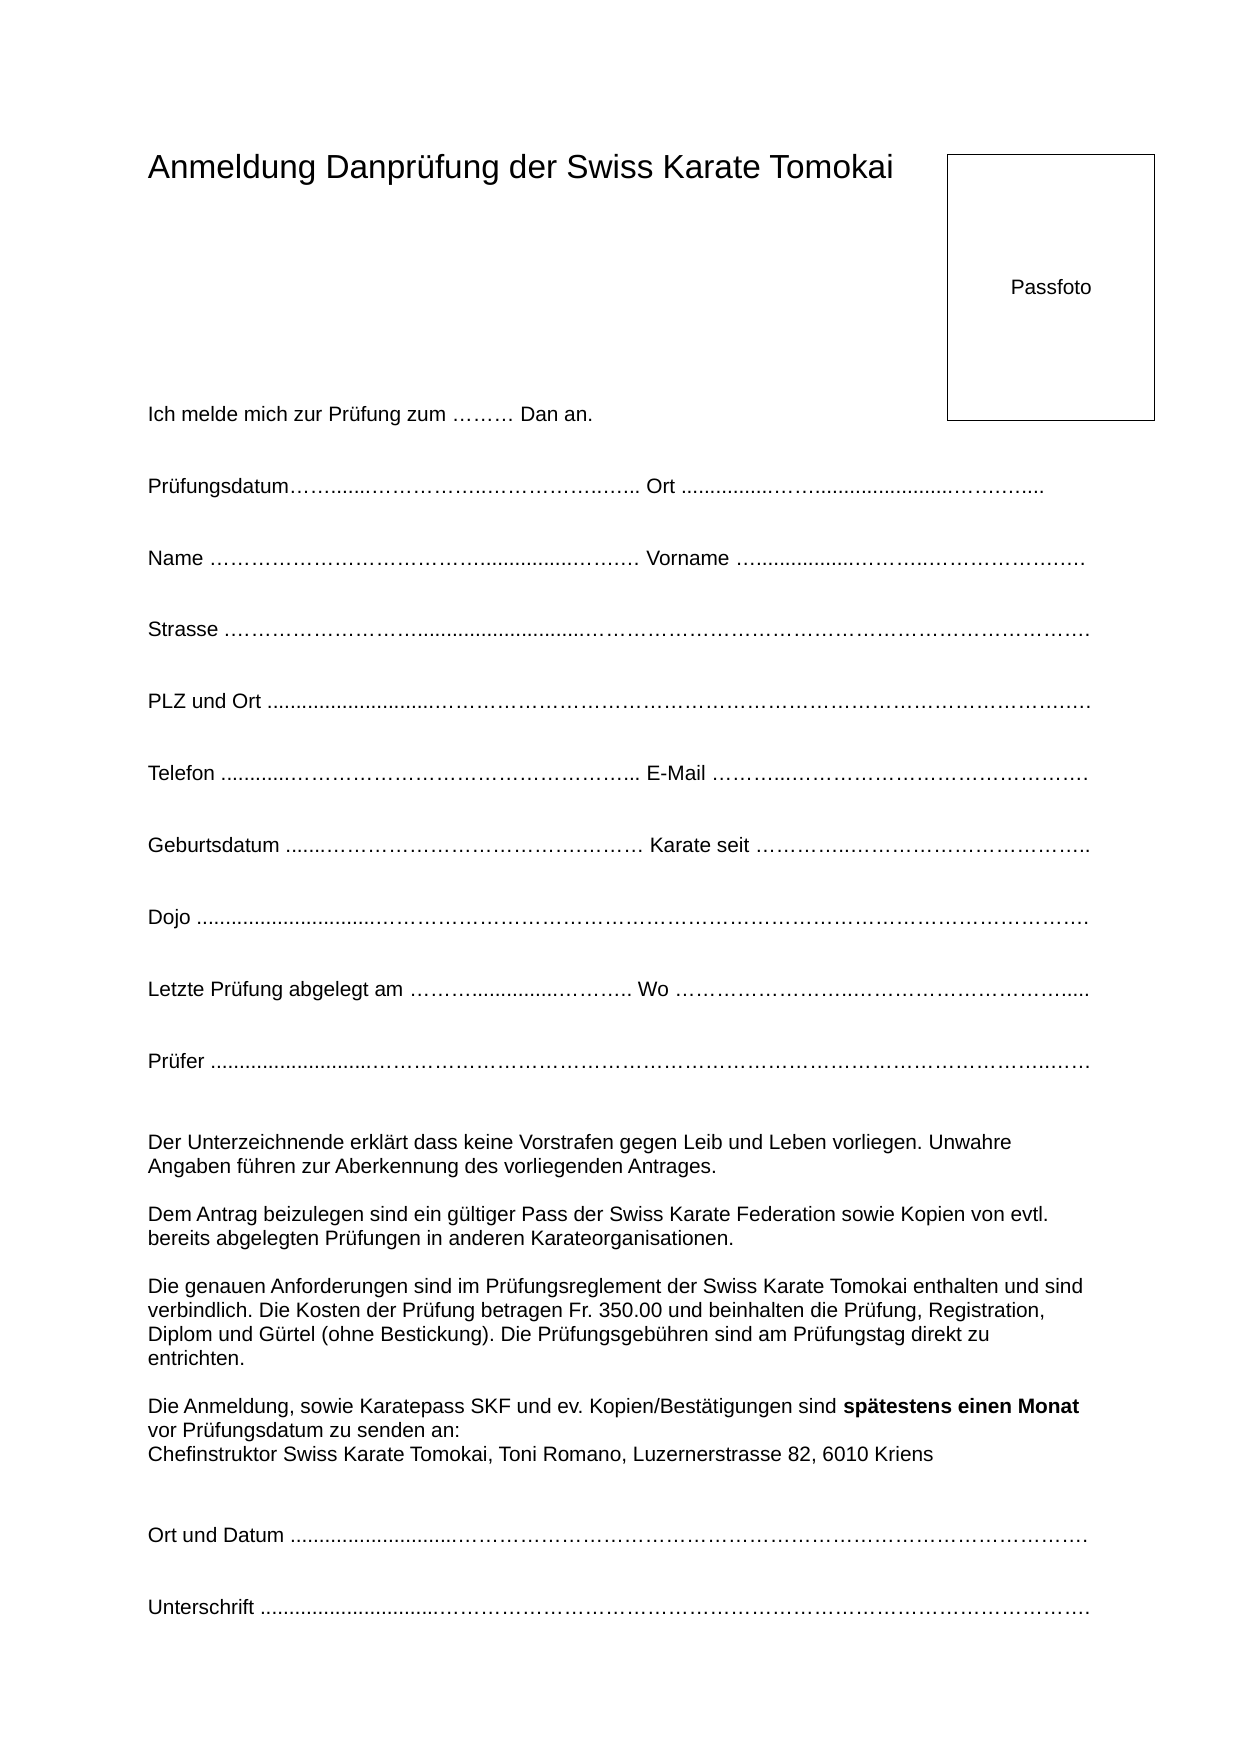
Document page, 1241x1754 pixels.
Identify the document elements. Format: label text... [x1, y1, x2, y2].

text Prüfungsdatum…….......……………..……………..…... Ort ................……........................…….….... [148, 473, 1093, 497]
text Der Unterzeichnende erklärt dass keine Vorstrafen gegen Leib und Leben vorliegen. Unwahre Angaben führen zur Aberkennung des vorliegenden Antrages. [148, 1130, 1093, 1178]
text Ort und Datum .............................………………………………………………………………………………. [148, 1523, 1093, 1547]
text Unterschrift ...............................…………………………………………………………………………………. [148, 1595, 1093, 1619]
text Die genauen Anforderungen sind im Prüfungsreglement der Swiss Karate Tomokai enthalten und sind verbindlich. Die Kosten der Prüfung betragen Fr. 350.00 und beinhalten die Prüfung, Registration, Diplom und Gürtel (ohne Bestickung). Die Prüfungsgebühren sind am Prüfungstag direkt zu entrichten. [148, 1274, 1093, 1369]
text Chefinstruktor Swiss Karate Tomokai, Toni Romano, Luzernerstrasse 82, 6010 Kriens [148, 1441, 1093, 1465]
text PLZ und Ort .............................……………………………………………………………………………….…. [148, 689, 1093, 713]
text Geburtsdatum .......……………………………….……… Karate seit …………..…………………………….. [148, 833, 1093, 857]
text Letzte Prüfung abgelegt am ………...............……….. Wo ……………………..…………………………..... [148, 977, 1093, 1001]
text Die Anmeldung, sowie Karatepass SKF und ev. Kopien/Bestätigungen sind spätestens einen Monat vor Prüfungsdatum zu senden an: [148, 1393, 1093, 1441]
text Name …………………………………................…….… Vorname ….................………..……………….…. [148, 545, 1093, 569]
text Ich melde mich zur Prüfung zum ……… Dan an. [148, 402, 1093, 426]
text Dem Antrag beizulegen sind ein gültiger Pass der Swiss Karate Federation sowie Kopien von evtl. bereits abgelegten Prüfungen in anderen Karateorganisationen. [148, 1202, 1093, 1250]
text Strasse .……………………….............................………………………………………………………………. [148, 617, 1093, 641]
text Prüfer ............................……………………………………………………………………………………..…… [148, 1048, 1093, 1072]
text Telefon ............…………………………………………... E-Mail ………...……………………………………. [148, 761, 1093, 785]
text Anmeldung Danprüfung der Swiss Karate Tomokai [148, 148, 1093, 186]
text Dojo ...............................…………………………………………………………………………………………. [148, 905, 1093, 929]
